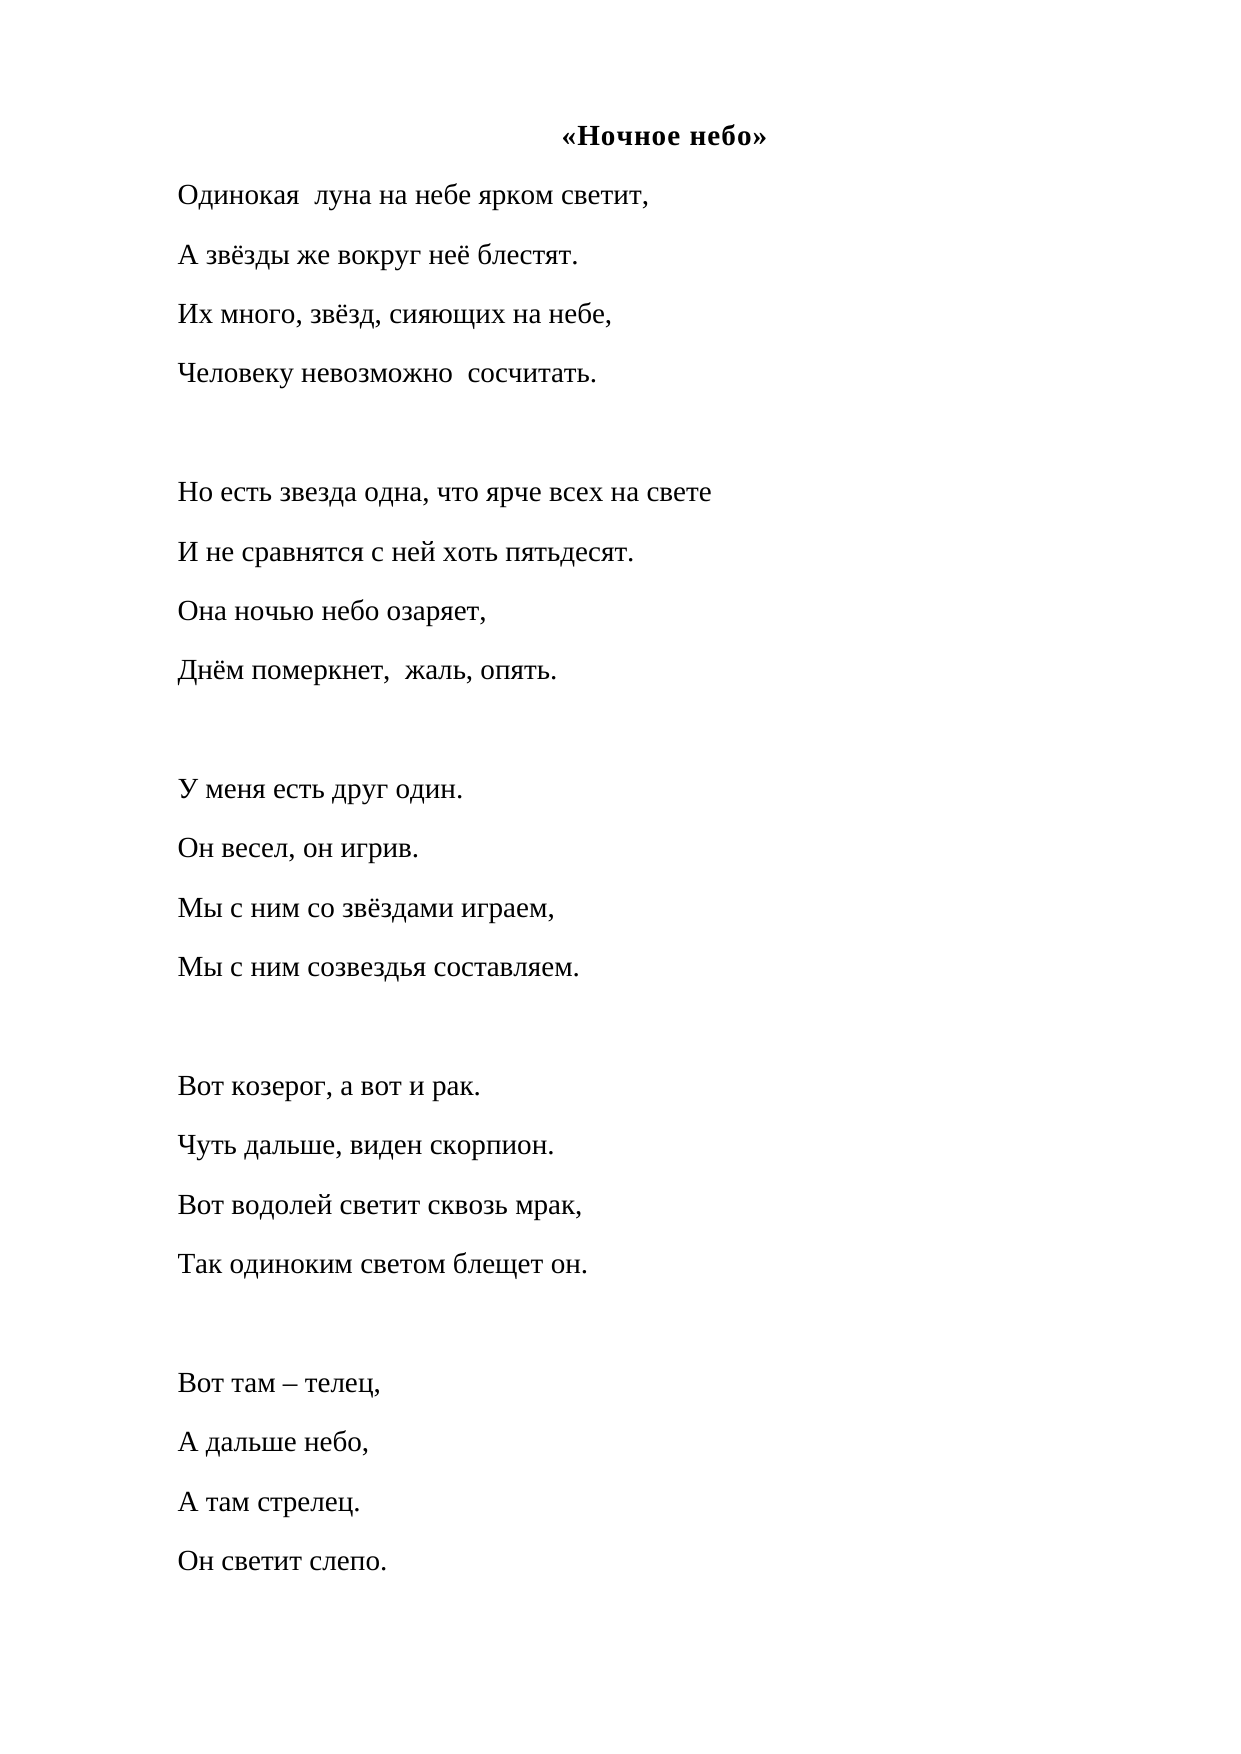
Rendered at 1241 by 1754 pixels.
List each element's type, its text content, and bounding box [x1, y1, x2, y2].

text Так одиноким светом блещет он. [177, 1246, 1152, 1280]
text Днём померкнет, жаль, опять. [177, 652, 1152, 686]
text Вот там – телец, [177, 1365, 1152, 1398]
text А дальше небо, [177, 1424, 1152, 1458]
text Мы с ним со звёздами играем, [177, 890, 1152, 923]
text У меня есть друг один. [177, 771, 1152, 805]
text Одинокая луна на небе ярком светит, [177, 177, 1152, 211]
text Человеку невозможно сосчитать. [177, 356, 1152, 389]
text Она ночью небо озаряет, [177, 593, 1152, 627]
text Он светит слепо. [177, 1543, 1152, 1577]
text «Ночное небо» [177, 118, 1152, 152]
text Чуть дальше, виден скорпион. [177, 1127, 1152, 1161]
text А там стрелец. [177, 1484, 1152, 1517]
text Вот козерог, а вот и рак. [177, 1068, 1152, 1102]
text И не сравнятся с ней хоть пятьдесят. [177, 534, 1152, 567]
text Мы с ним созвездья составляем. [177, 949, 1152, 983]
text Но есть звезда одна, что ярче всех на свете [177, 474, 1152, 508]
text Он весел, он игрив. [177, 831, 1152, 864]
text Их много, звёзд, сияющих на небе, [177, 296, 1152, 330]
text А звёзды же вокруг неё блестят. [177, 237, 1152, 270]
text Вот водолей светит сквозь мрак, [177, 1187, 1152, 1220]
